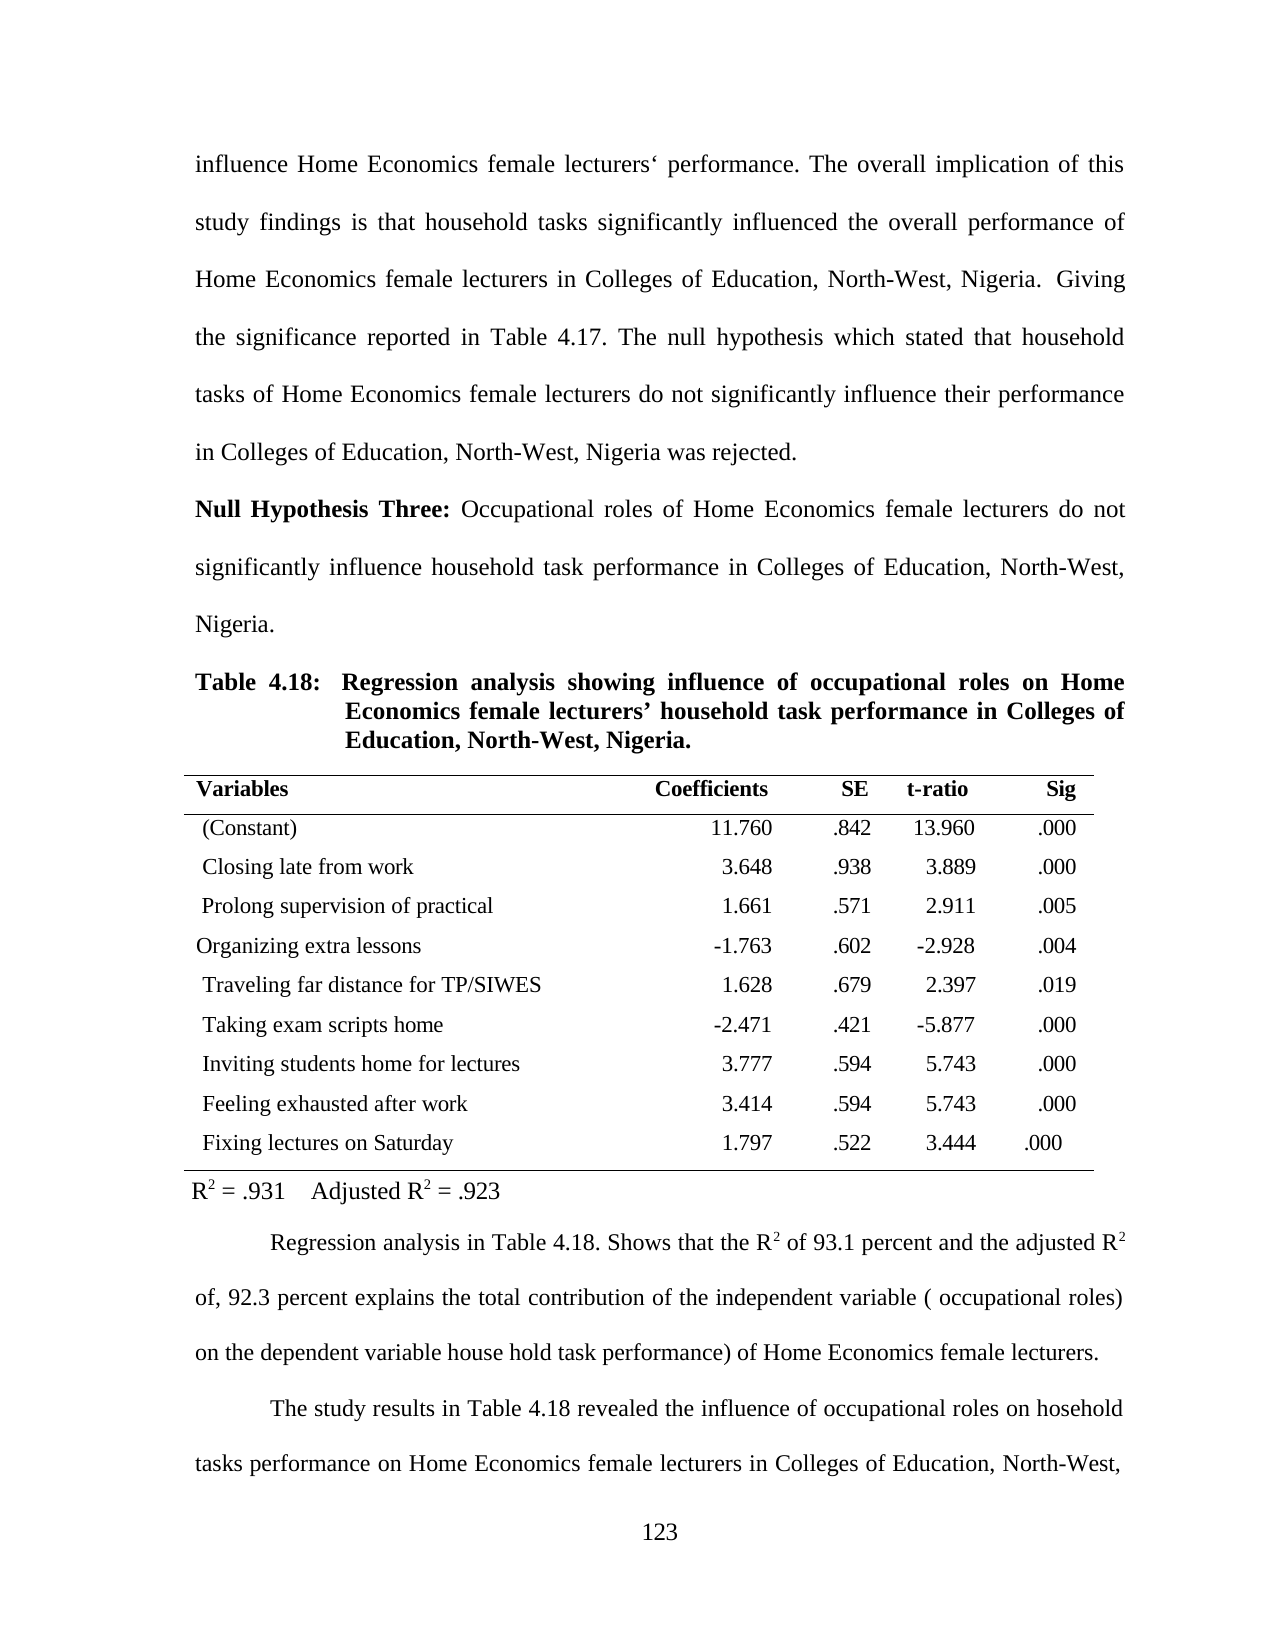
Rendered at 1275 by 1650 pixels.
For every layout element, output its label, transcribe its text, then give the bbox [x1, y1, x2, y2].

table_cell 5.743 [890, 1044, 1000, 1084]
table_cell Traveling far distance for TP/SIWES [184, 965, 597, 1005]
table_cell Inviting students home for lectures [184, 1044, 597, 1084]
table_cell 11.760 [598, 815, 802, 847]
text influence Home Economics female lecturers‘ performance. The overall implication of this study findings is that household tasks significantly influenced the overall performance of Home Economics female lecturers in Colleges of Education, North-West, Nigeria. Giving the significance reported in Table 4.17. The null hypothesis which stated that household tasks of Home Economics female lecturers do not significantly influence their performance in Colleges of Education, North-West, Nigeria was rejected. [195, 149, 1126, 465]
table_cell 1.661 [598, 886, 802, 926]
table_cell .679 [803, 965, 890, 1005]
table_header SE [803, 776, 890, 814]
text Regression analysis in Table 4.18. Shows that the R2 of 93.1 percent and the adjusted R2 of, 92.3 percent explains the total contribution of the independent variable ( occupational roles) on the dependent variable house hold task performance) of Home Economics female lecturers. [195, 1228, 1126, 1366]
table_cell .000 [1000, 1084, 1094, 1123]
table_cell .594 [803, 1044, 890, 1084]
table_cell (Constant) [184, 815, 597, 847]
table_cell 1.797 [598, 1123, 802, 1170]
table_header Variables [184, 776, 597, 814]
table_cell .000 [1000, 1005, 1094, 1044]
table_cell 3.889 [890, 847, 1000, 886]
table_cell -5.877 [890, 1005, 1000, 1044]
table_cell .522 [803, 1123, 890, 1170]
table_cell .004 [1000, 926, 1094, 965]
table_cell Closing late from work [184, 847, 597, 886]
table_cell .000 [1000, 847, 1094, 886]
table_cell Organizing extra lessons [184, 926, 597, 965]
table_cell .571 [803, 886, 890, 926]
table_cell .594 [803, 1084, 890, 1123]
text Null Hypothesis Three: Occupational roles of Home Economics female lecturers do not significantly influence household task performance in Colleges of Education, North-West, Nigeria. [195, 494, 1126, 638]
table_cell -2.928 [890, 926, 1000, 965]
table_cell Fixing lectures on Saturday [184, 1123, 597, 1170]
subtitle Table 4.18: Regression analysis showing influence of occupational roles on Home Economics female lecturers’ household task performance in Colleges of Education, North-West, Nigeria. [195, 667, 1126, 753]
table_cell -1.763 [598, 926, 802, 965]
table_cell .421 [803, 1005, 890, 1044]
table_cell -2.471 [598, 1005, 802, 1044]
text The study results in Table 4.18 revealed the influence of occupational roles on hosehold tasks performance on Home Economics female lecturers in Colleges of Education, North-West, [195, 1393, 1126, 1476]
table_cell .005 [1000, 886, 1094, 926]
table_cell 3.444 [890, 1123, 1000, 1170]
table_cell 3.777 [598, 1044, 802, 1084]
table_cell .019 [1000, 965, 1094, 1005]
table_cell .000 [1000, 815, 1094, 847]
text R2 = .931 Adjusted R2 = .923 [191, 1176, 1200, 1205]
table_cell Prolong supervision of practical [184, 886, 597, 926]
table_cell 3.414 [598, 1084, 802, 1123]
table_cell Feeling exhausted after work [184, 1084, 597, 1123]
table_cell Taking exam scripts home [184, 1005, 597, 1044]
table_header t-ratio [890, 776, 1000, 814]
table_cell .602 [803, 926, 890, 965]
table_header Sig [1000, 776, 1094, 814]
table_cell 1.628 [598, 965, 802, 1005]
table_cell 2.911 [890, 886, 1000, 926]
table_cell .938 [803, 847, 890, 886]
table_header Coefficients [598, 776, 802, 814]
table_cell 5.743 [890, 1084, 1000, 1123]
table_cell .000 [1000, 1123, 1094, 1170]
table_cell 13.960 [890, 815, 1000, 847]
table_cell .842 [803, 815, 890, 847]
table_cell 2.397 [890, 965, 1000, 1005]
table_cell 3.648 [598, 847, 802, 886]
table_cell .000 [1000, 1044, 1094, 1084]
